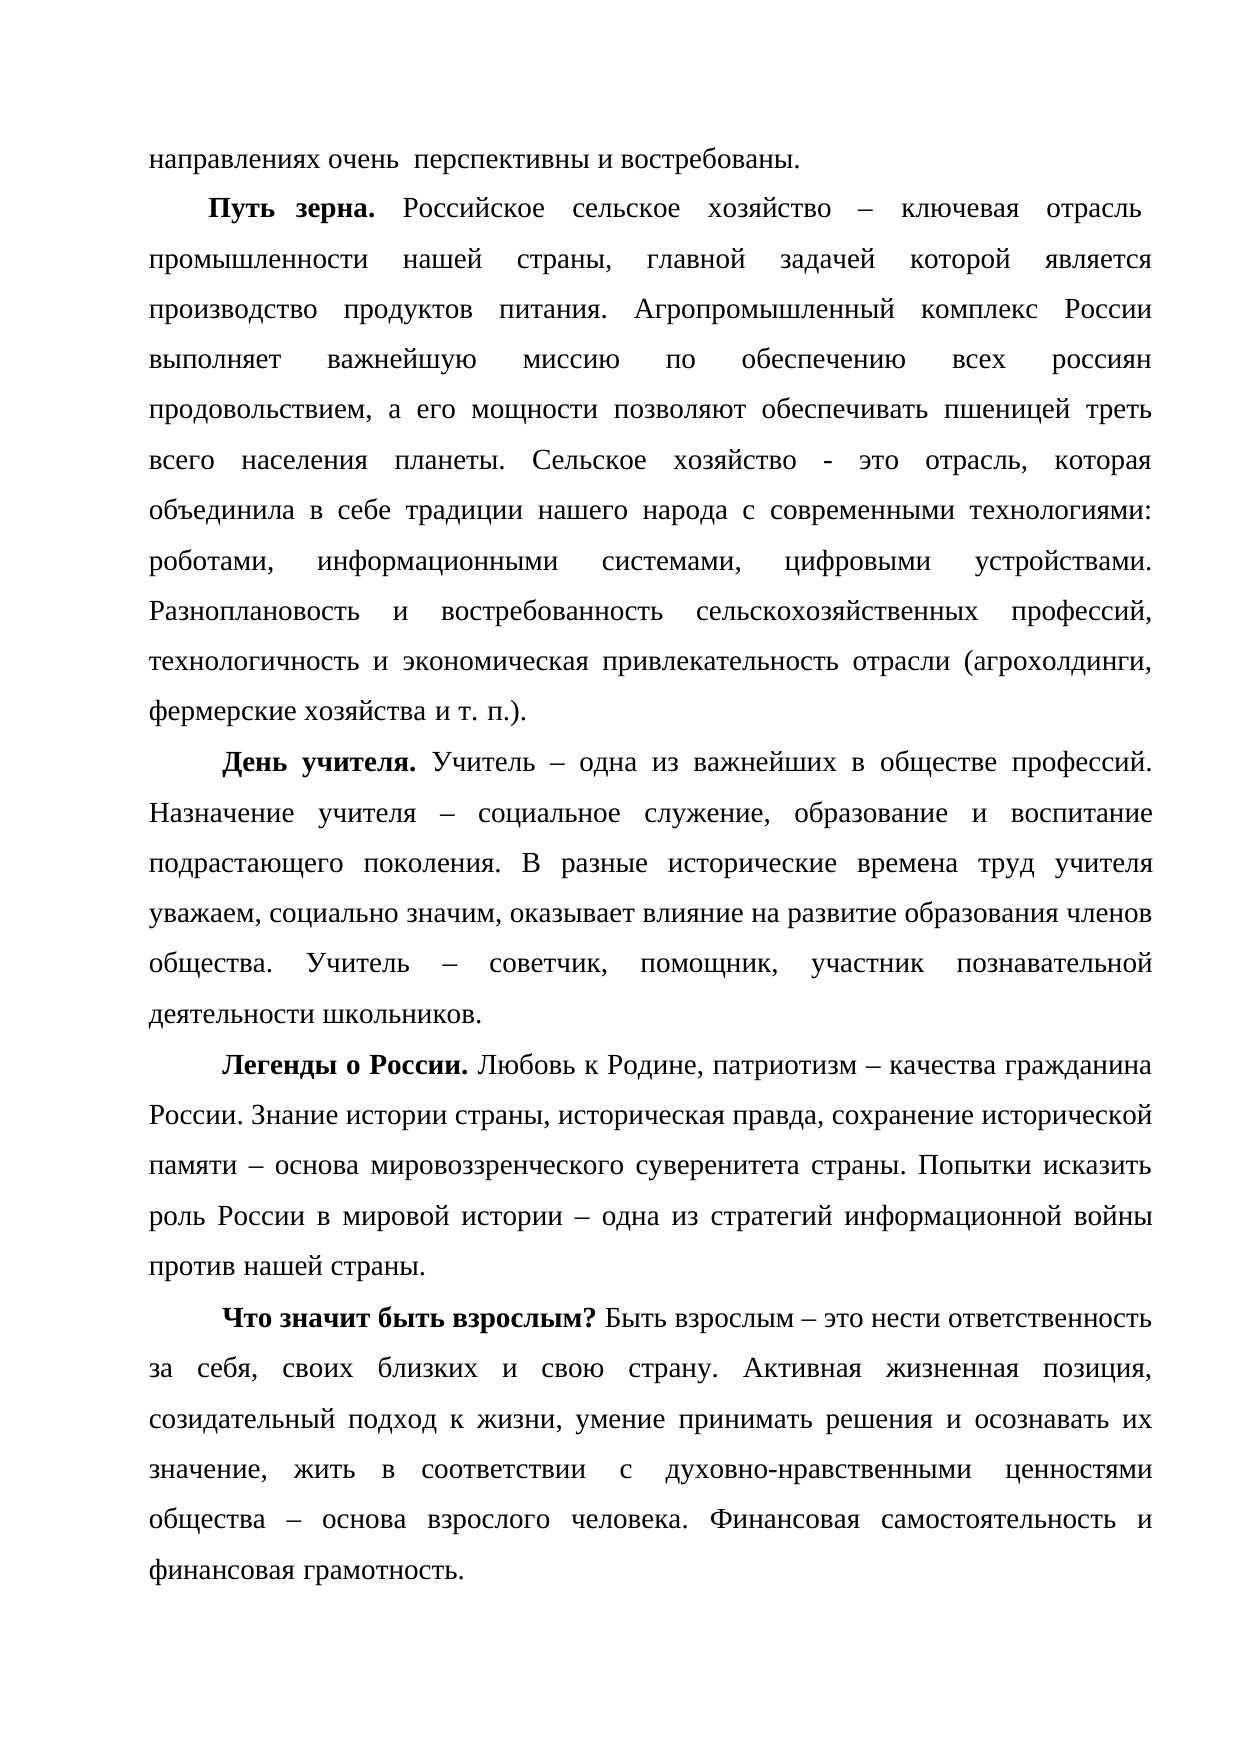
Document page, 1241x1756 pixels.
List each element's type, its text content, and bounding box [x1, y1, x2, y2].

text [148, 142, 1154, 175]
text Путь зерна. Российское сельское хозяйство – ключевая отрасль [208, 192, 1167, 224]
text Легенды о России. Любовь к Родине, патриотизм – качества гражданина России. Знание истории страны, историческая правда, сохранение исторической памяти – основа мировоззренческого суверенитета страны. Попытки исказить роль России в мировой истории – одна из стратегий информационной войны против нашей страны. [148, 1047, 1153, 1282]
text Что значит быть взрослым? Быть взрослым – это нести ответственность за себя, своих близких и свою страну. Активная жизненная позиция, созидательный подход к жизни, умение принимать решения и осознавать их значение, жить в соответствии с духовно-нравственными ценностями общества – основа взрослого человека. Финансовая самостоятельность и финансовая грамотность. [148, 1300, 1152, 1585]
text промышленности нашей страны, главной задачей которой является производство продуктов питания. Агропромышленный комплекс России выполняет важнейшую миссию по обеспечению всех россиян продовольствием, а его мощности позволяют обеспечивать пшеницей треть всего населения планеты. Сельское хозяйство - это отрасль, которая объединила в себе традиции нашего народа с современными технологиями: роботами, информационными системами, цифровыми устройствами. Разноплановость и востребованность сельскохозяйственных профессий, технологичность и экономическая привлекательность отрасли (агрохолдинги, фермерские хозяйства и т. п.). [148, 241, 1152, 727]
text День учителя. Учитель – одна из важнейших в обществе профессий. Назначение учителя – социальное служение, образование и воспитание подрастающего поколения. В разные исторические времена труд учителя уважаем, социально значим, оказывает влияние на развитие образования членов общества. Учитель – советчик, помощник, участник познавательной деятельности школьников. [148, 744, 1153, 1029]
